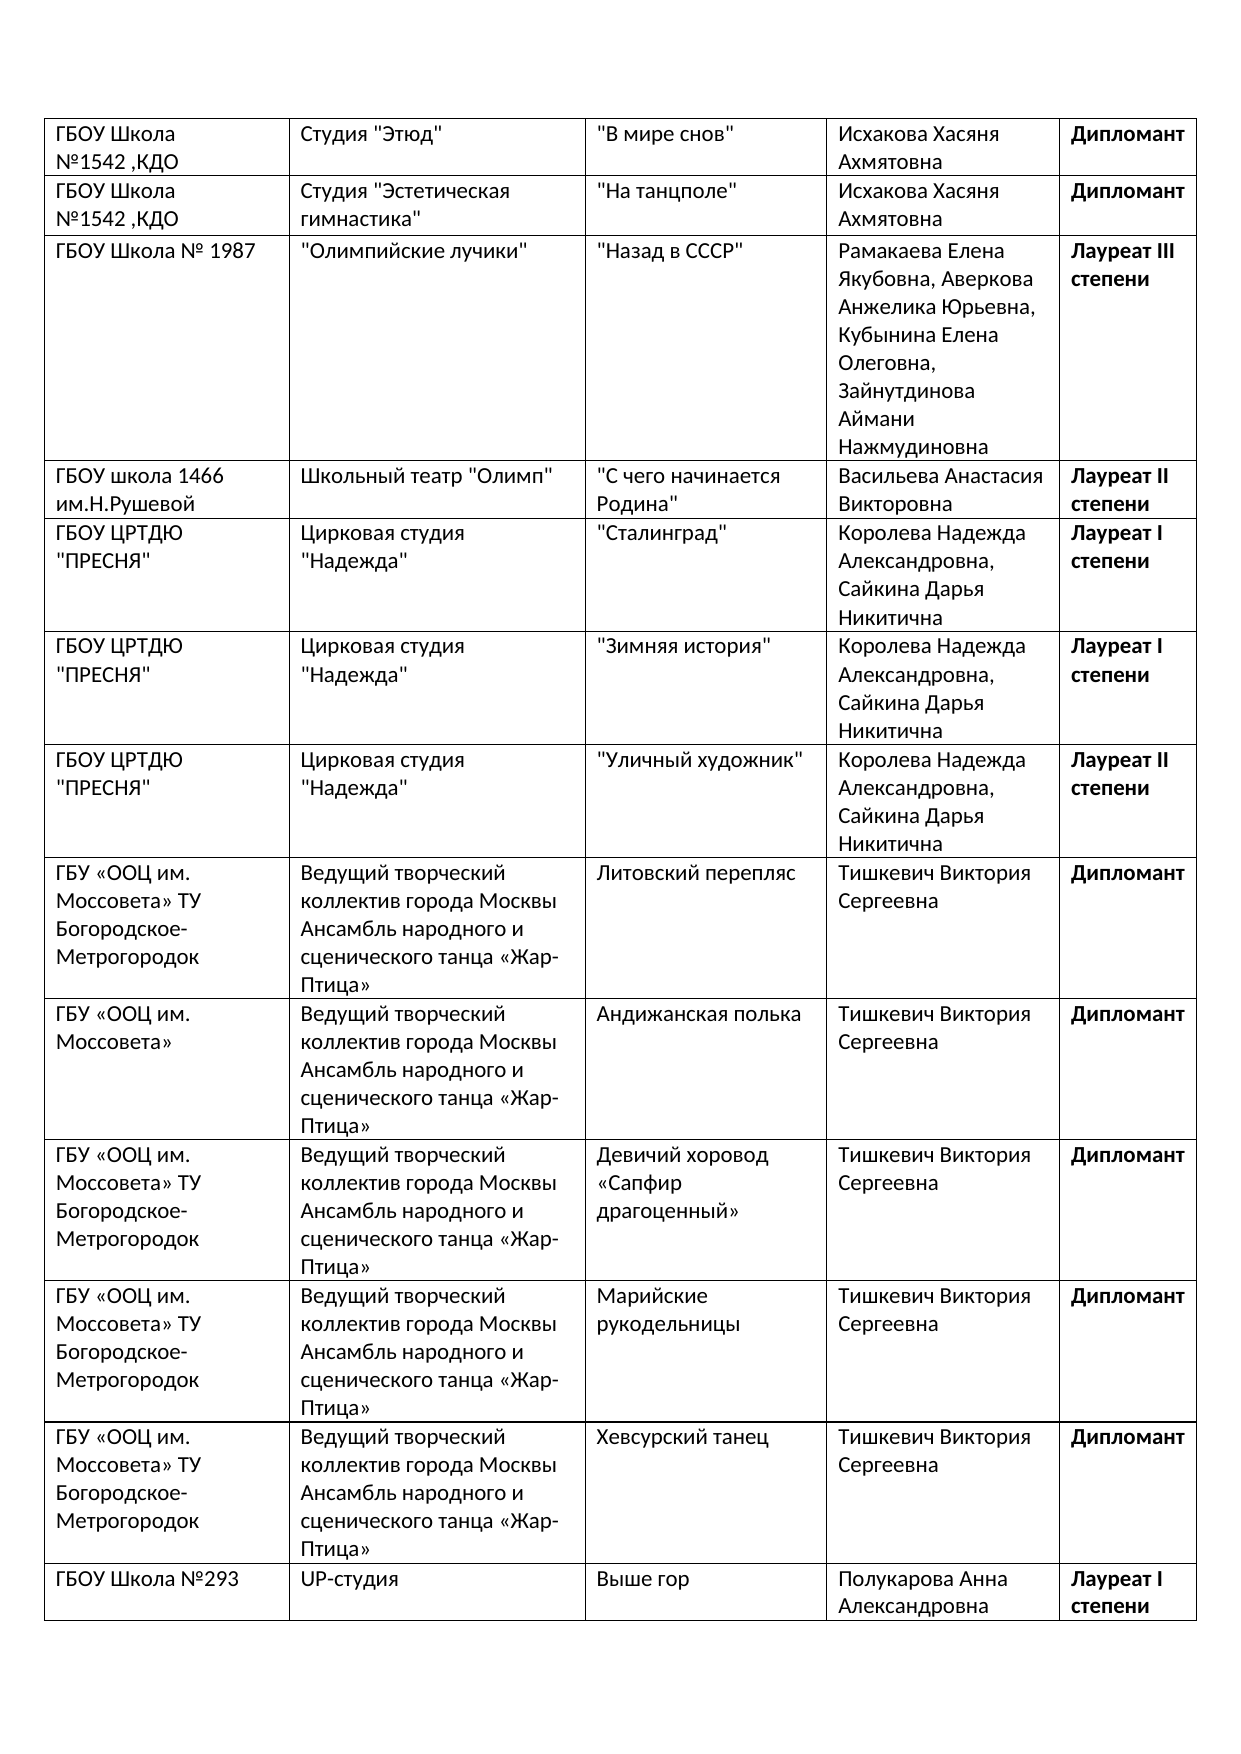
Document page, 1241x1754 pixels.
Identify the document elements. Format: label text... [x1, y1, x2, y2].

table_cell Дипломант [1060, 999, 1196, 1139]
table_cell Лауреат II степени [1060, 461, 1196, 517]
table_cell Дипломант [1060, 1423, 1196, 1563]
table_cell Девичий хоровод «Сапфир драгоценный» [586, 1140, 826, 1280]
table_cell Ведущий творческий коллектив города Москвы Ансамбль народного и сценического танца «Жар-Птица» [290, 858, 585, 998]
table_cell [827, 1564, 1059, 1620]
table_cell Литовский перепляс [586, 858, 826, 998]
table_cell ГБОУ ЦРТДЮ "ПРЕСНЯ" [45, 519, 289, 631]
table_cell UP-студия [290, 1564, 585, 1620]
table_cell "Сталинград" [586, 519, 826, 631]
table_cell ГБОУ Школа №1542 ,КДО [45, 119, 289, 175]
table_cell ГБУ «ООЦ им. Моссовета» [45, 999, 289, 1139]
table_cell "В мире снов" [586, 119, 826, 175]
table_cell Цирковая студия "Надежда" [290, 745, 585, 857]
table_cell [827, 119, 1059, 175]
table_cell ГБОУ ЦРТДЮ "ПРЕСНЯ" [45, 632, 289, 744]
table_cell Лауреат I степени [1060, 519, 1196, 631]
table_cell "Зимняя история" [586, 632, 826, 744]
table_cell Лауреат I степени [1060, 632, 1196, 744]
table_cell Лауреат III степени [1060, 236, 1196, 460]
table_cell Цирковая студия "Надежда" [290, 632, 585, 744]
table_cell Тишкевич Виктория Сергеевна [827, 1423, 1059, 1563]
table_cell "С чего начинается Родина" [586, 461, 826, 517]
table_cell ГБУ «ООЦ им. Моссовета» ТУ Богородское-Метрогородок [45, 1423, 289, 1563]
table_cell Дипломант [1060, 858, 1196, 998]
table_cell Королева Надежда Александровна, Сайкина Дарья Никитична [827, 519, 1059, 631]
table_cell Ведущий творческий коллектив города Москвы Ансамбль народного и сценического танца «Жар-Птица» [290, 1140, 585, 1280]
table_cell Дипломант [1060, 119, 1196, 175]
table_cell Тишкевич Виктория Сергеевна [827, 1281, 1059, 1421]
table_cell Лауреат I степени [1060, 1564, 1196, 1620]
table_cell Дипломант [1060, 1140, 1196, 1280]
table_cell Ведущий творческий коллектив города Москвы Ансамбль народного и сценического танца «Жар-Птица» [290, 1423, 585, 1563]
table_cell Королева Надежда Александровна, Сайкина Дарья Никитична [827, 745, 1059, 857]
table_cell ГБОУ Школа №293 [45, 1564, 289, 1620]
table_cell ГБОУ Школа № 1987 [45, 236, 289, 460]
table_cell Студия "Эстетическая гимнастика" [290, 176, 585, 235]
table_cell Дипломант [1060, 176, 1196, 235]
table_cell ГБОУ ЦРТДЮ "ПРЕСНЯ" [45, 745, 289, 857]
table_cell Лауреат II степени [1060, 745, 1196, 857]
table_cell "На танцполе" [586, 176, 826, 235]
table_cell ГБУ «ООЦ им. Моссовета» ТУ Богородское-Метрогородок [45, 1281, 289, 1421]
table_cell Рамакаева Елена Якубовна, Аверкова Анжелика Юрьевна, Кубынина Елена Олеговна, Зайнутдинова Аймани Нажмудиновна [827, 236, 1059, 460]
table_cell Андижанская полька [586, 999, 826, 1139]
table_cell Королева Надежда Александровна, Сайкина Дарья Никитична [827, 632, 1059, 744]
table_cell Дипломант [1060, 1281, 1196, 1421]
table_cell Школьный театр "Олимп" [290, 461, 585, 517]
table_cell "Олимпийские лучики" [290, 236, 585, 460]
table_cell Марийские рукодельницы [586, 1281, 826, 1421]
table_cell Тишкевич Виктория Сергеевна [827, 999, 1059, 1139]
table_cell Ведущий творческий коллектив города Москвы Ансамбль народного и сценического танца «Жар-Птица» [290, 1281, 585, 1421]
table_cell ГБОУ Школа №1542 ,КДО [45, 176, 289, 235]
table_cell ГБУ «ООЦ им. Моссовета» ТУ Богородское-Метрогородок [45, 858, 289, 998]
table_cell Студия "Этюд" [290, 119, 585, 175]
table_cell Выше гор [586, 1564, 826, 1620]
table_cell Ведущий творческий коллектив города Москвы Ансамбль народного и сценического танца «Жар-Птица» [290, 999, 585, 1139]
table_cell Цирковая студия "Надежда" [290, 519, 585, 631]
table_cell Тишкевич Виктория Сергеевна [827, 858, 1059, 998]
table_cell Исхакова Хасяня Ахмятовна [827, 176, 1059, 235]
table_cell Хевсурский танец [586, 1423, 826, 1563]
table_cell ГБУ «ООЦ им. Моссовета» ТУ Богородское-Метрогородок [45, 1140, 289, 1280]
table_cell ГБОУ школа 1466 им.Н.Рушевой [45, 461, 289, 517]
table_cell "Назад в СССР" [586, 236, 826, 460]
table_cell Васильева Анастасия Викторовна [827, 461, 1059, 517]
table_cell "Уличный художник" [586, 745, 826, 857]
table_cell Тишкевич Виктория Сергеевна [827, 1140, 1059, 1280]
